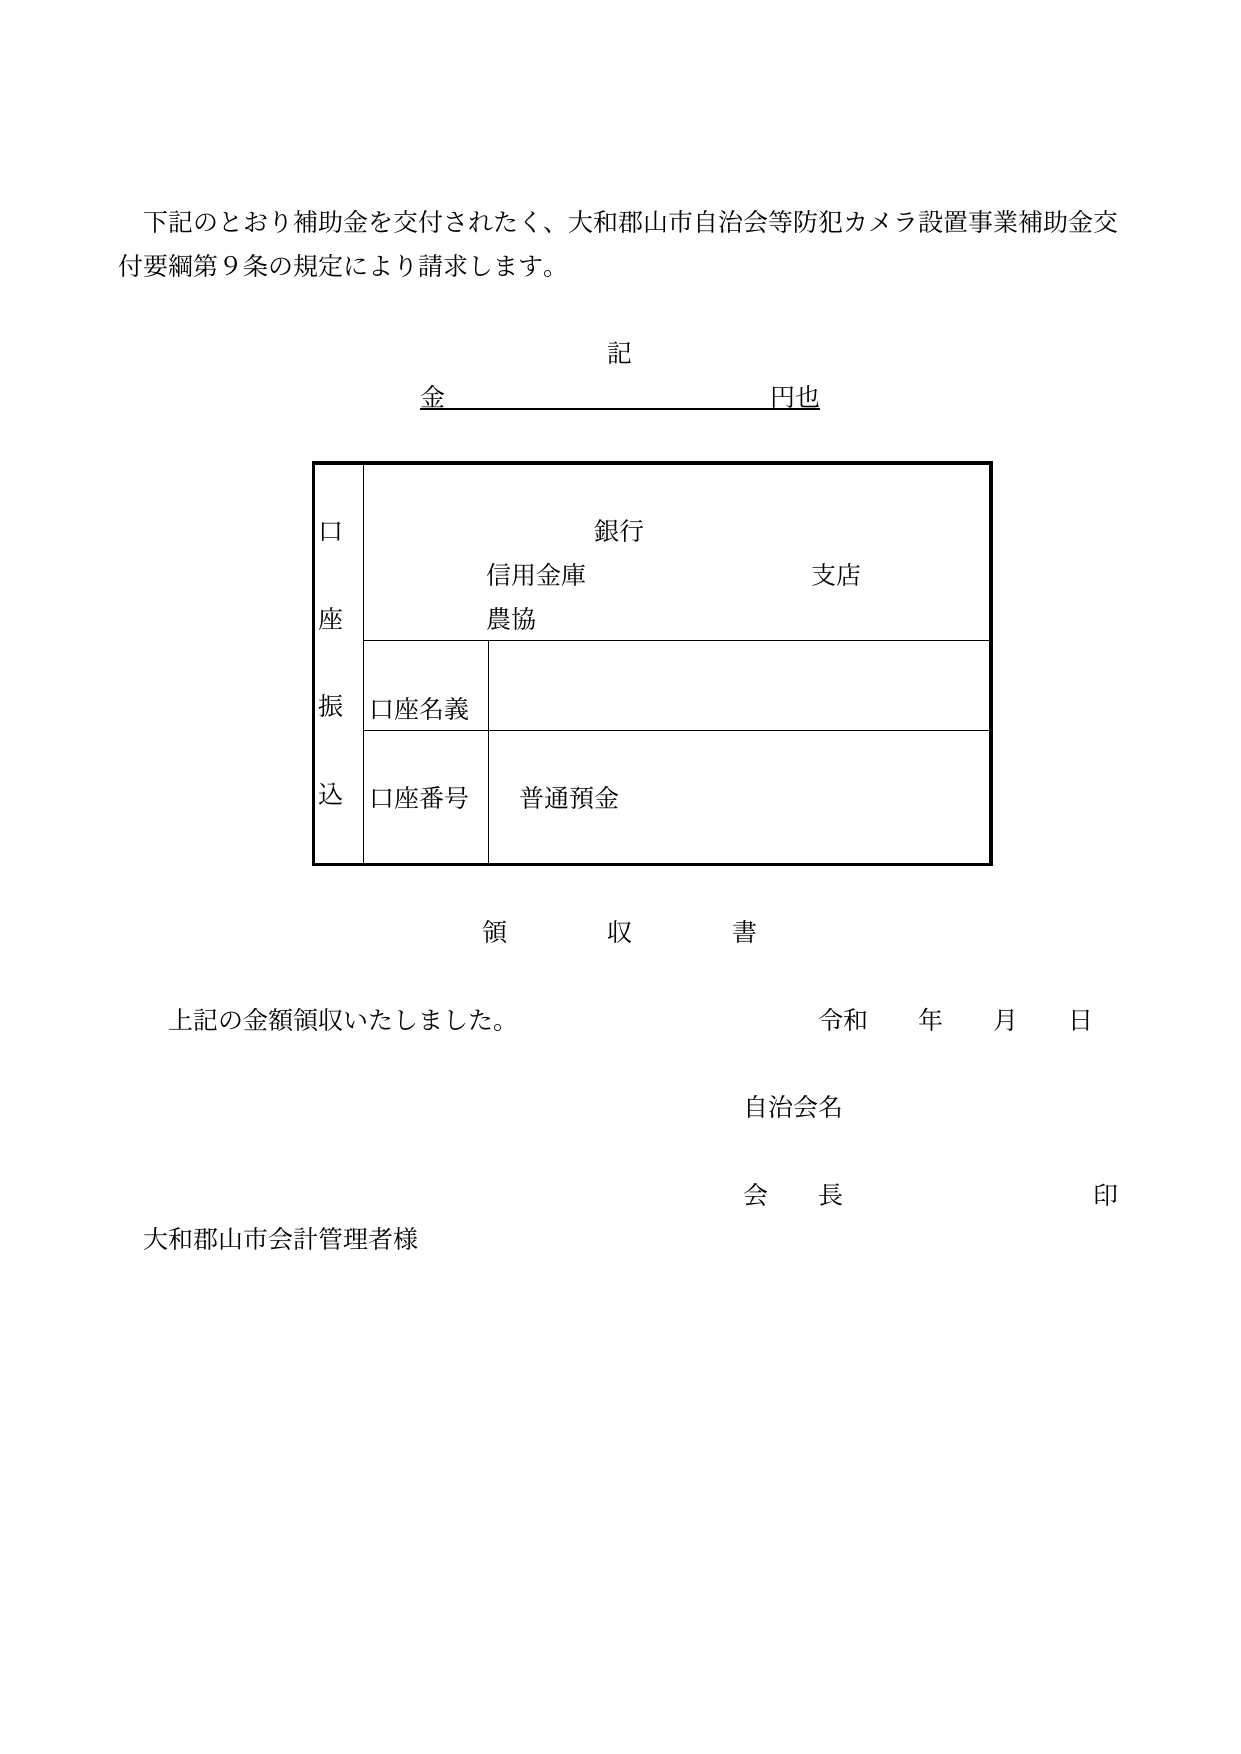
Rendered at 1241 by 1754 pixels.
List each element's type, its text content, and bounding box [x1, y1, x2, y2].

text 記 [118, 330, 1122, 374]
text 会 長 印 [118, 1172, 1122, 1216]
table_cell 口座名義 [364, 641, 488, 730]
text 上記の金額領収いたしました。 令和 年 月 日 [118, 997, 1122, 1041]
table_cell [489, 641, 989, 730]
table_header 銀行 信用金庫 支店 農協 [364, 465, 989, 639]
table_header 口 座 振 込 [315, 465, 363, 862]
text 自治会名 [118, 1084, 1122, 1128]
text 大和郡山市会計管理者様 [118, 1216, 1122, 1259]
table_cell 普通預金 [489, 731, 989, 862]
text 金 円也 [118, 374, 1122, 418]
text 下記のとおり補助金を交付されたく、大和郡山市自治会等防犯カメラ設置事業補助金交付要綱第９条の規定により請求します。 [118, 199, 1122, 286]
table_cell 口座番号 [364, 731, 488, 862]
text 領 収 書 [118, 909, 1122, 953]
